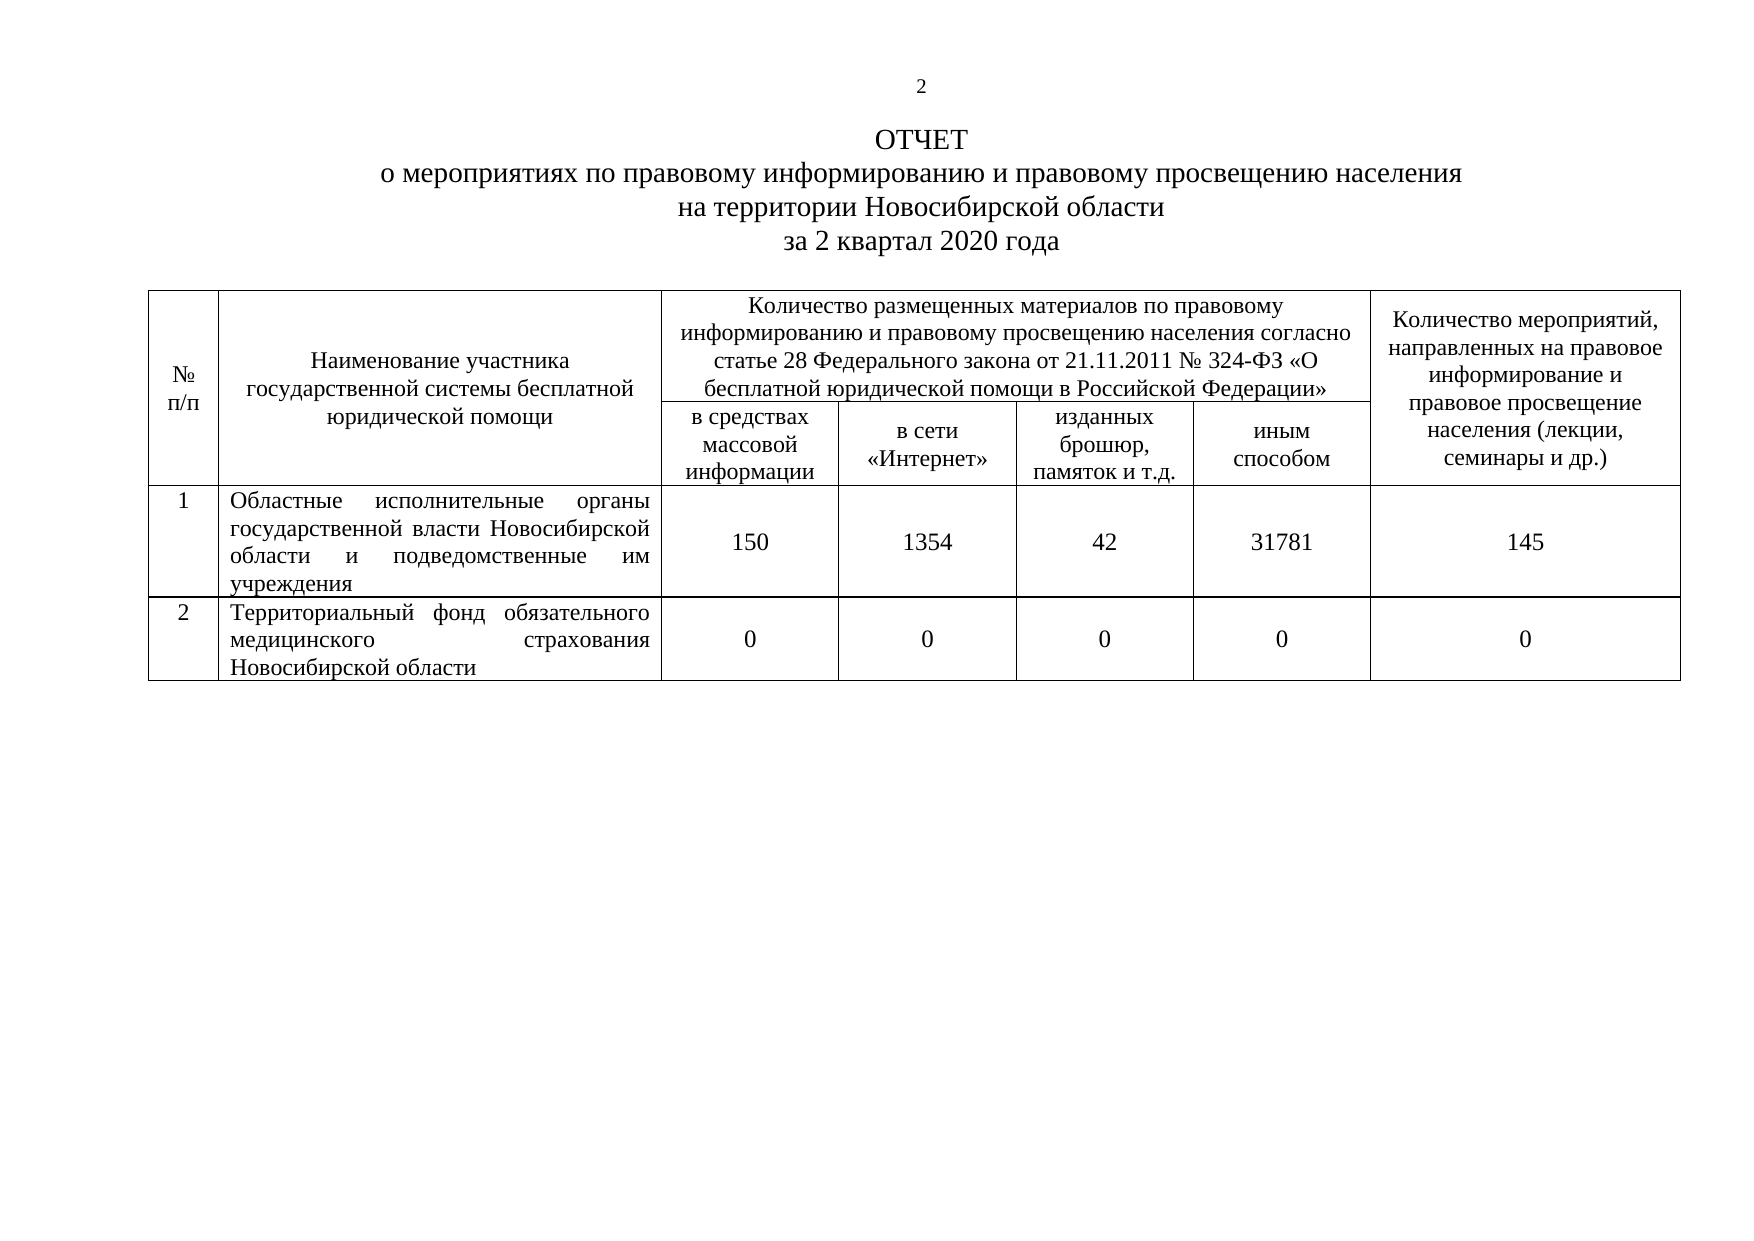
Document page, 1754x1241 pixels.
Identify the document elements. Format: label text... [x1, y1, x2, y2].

table_header Количество мероприятий, направленных на правовое информирование и правовое просвещение населения (лекции, семинары и др.) [1371, 291, 1680, 485]
text на территории Новосибирской области [148, 189, 1695, 223]
text ОТЧЕТ [148, 122, 1695, 156]
table_cell в сети «Интернет» [839, 402, 1016, 485]
table_cell Областные исполнительные органы государственной власти Новосибирской области и подведомственные им учреждения [219, 486, 661, 596]
table_cell 1354 [839, 486, 1016, 596]
table_cell изданных брошюр, памяток и т.д. [1017, 402, 1193, 485]
table_header Количество размещенных материалов по правовому информированию и правовому просвещению населения согласно статье 28 Федерального закона от 21.11.2011 № 324-ФЗ «О бесплатной юридической помощи в Российской Федерации» [662, 291, 1370, 401]
text о мероприятиях по правовому информированию и правовому просвещению населения [148, 156, 1695, 189]
table_cell 0 [1371, 598, 1680, 680]
table_cell 0 [662, 598, 838, 680]
table_cell 2 [149, 598, 218, 680]
table_header № п/п [149, 291, 218, 485]
text за 2 квартал 2020 года [148, 223, 1695, 256]
table_cell 0 [1017, 598, 1193, 680]
table_cell 1 [149, 486, 218, 596]
table_cell 42 [1017, 486, 1193, 596]
table_cell иным способом [1194, 402, 1370, 485]
table_header Наименование участника государственной системы бесплатной юридической помощи [219, 291, 661, 485]
table_cell в средствах массовой информации [662, 402, 838, 485]
table_cell 0 [1194, 598, 1370, 680]
table_cell 150 [662, 486, 838, 596]
table_cell 145 [1371, 486, 1680, 596]
table_cell Территориальный фонд обязательного медицинского страхования Новосибирской области [219, 598, 661, 680]
table_cell 0 [839, 598, 1016, 680]
table_cell 31781 [1194, 486, 1370, 596]
